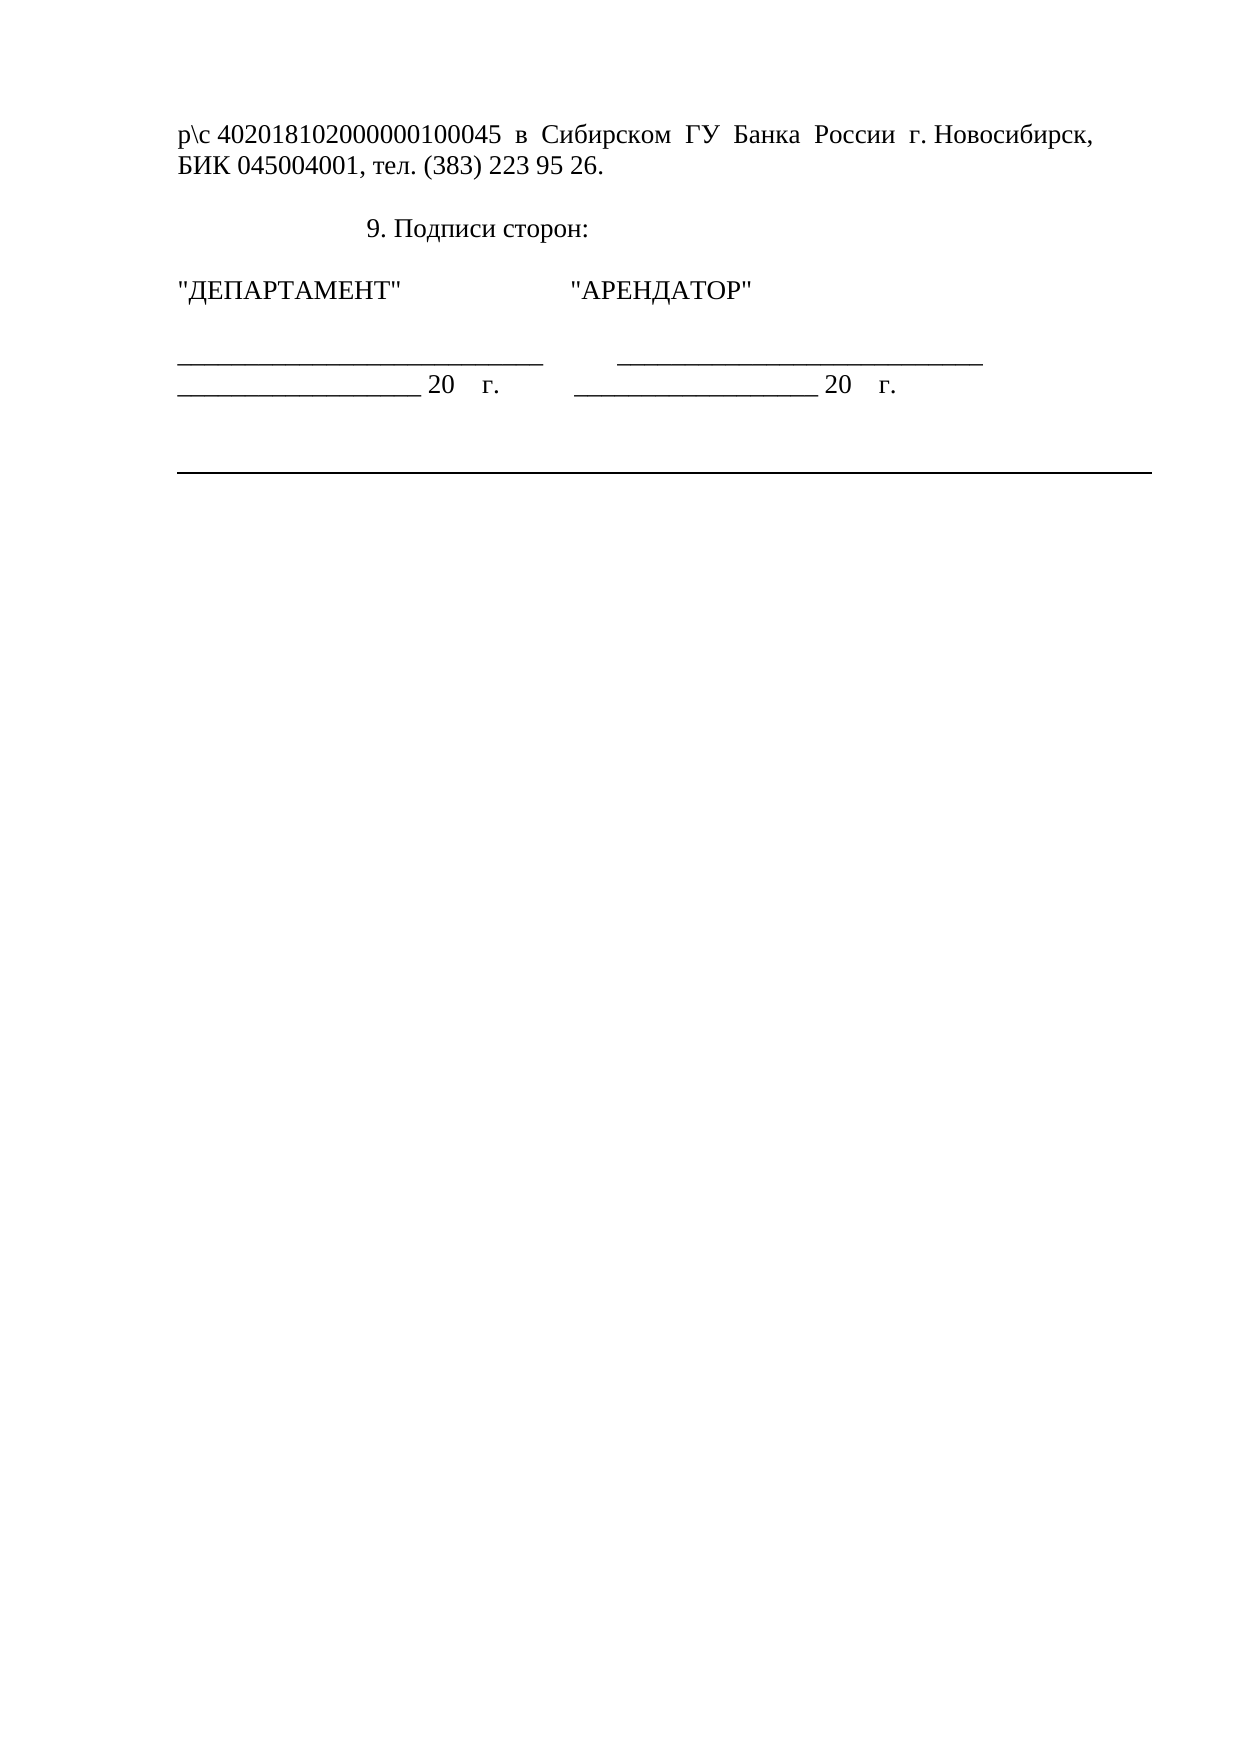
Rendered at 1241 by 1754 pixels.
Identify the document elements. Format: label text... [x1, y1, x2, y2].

text 9. Подписи сторон: [177, 212, 1152, 243]
text р\с 402018102000000100045 в Сибирском ГУ Банка России г. Новосибирск, [177, 118, 1152, 149]
text "ДЕПАРТАМЕНТ" "АРЕНДАТОР" [177, 274, 1152, 306]
text БИК 045004001, тел. (383) 223 95 26. [177, 149, 1152, 181]
text __________________ 20 г. __________________ 20 г. [177, 368, 1152, 399]
text ___________________________ ___________________________ [177, 337, 1152, 368]
